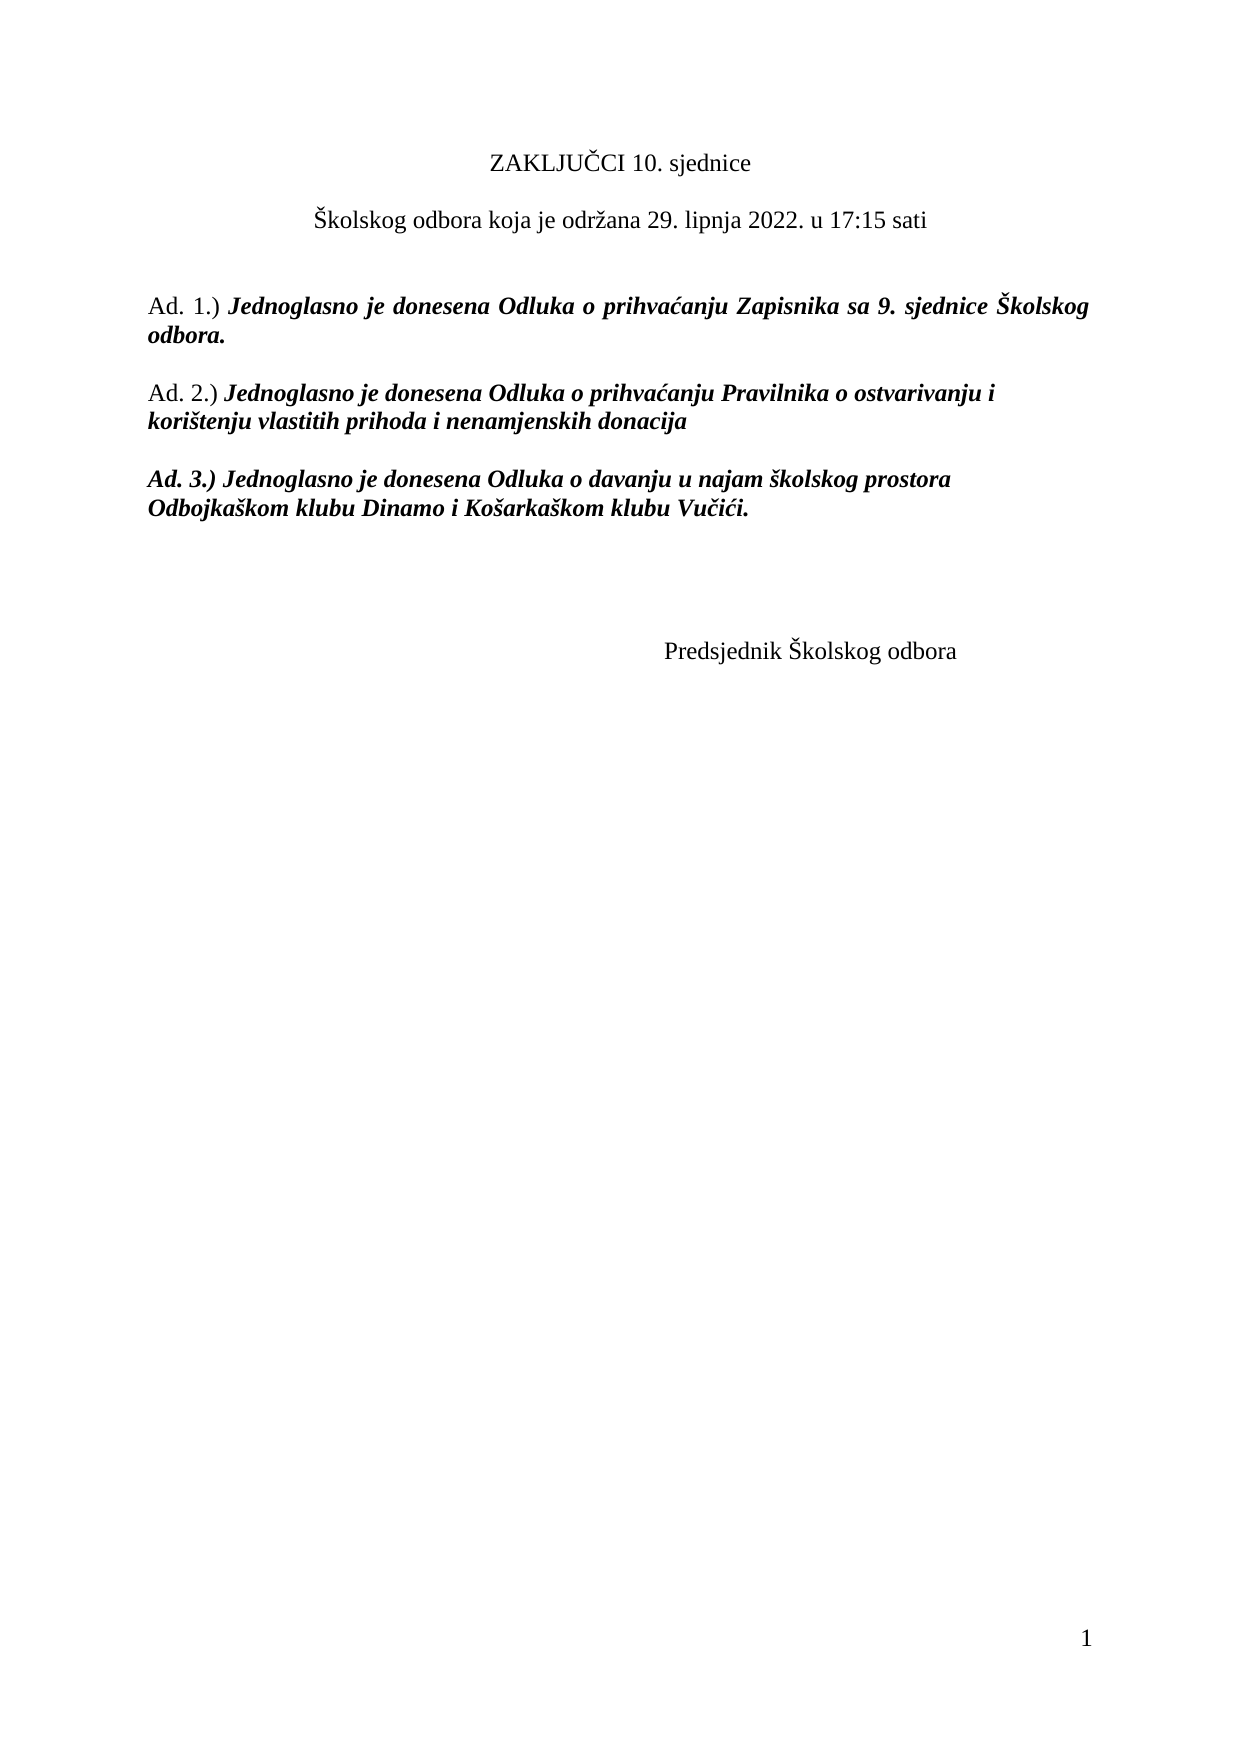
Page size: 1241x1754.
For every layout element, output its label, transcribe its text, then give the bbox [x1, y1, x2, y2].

text ZAKLJUČCI 10. sjednice [148, 148, 1093, 176]
text Ad. 1.) Jednoglasno je donesena Odluka o prihvaćanju Zapisnika sa 9. sjednice Školskog odbora. [148, 291, 1093, 349]
text Ad. 3.) Jednoglasno je donesena Odluka o davanju u najam školskog prostora Odbojkaškom klubu Dinamo i Košarkaškom klubu Vučići. [148, 464, 1093, 521]
text Ad. 2.) Jednoglasno je donesena Odluka o prihvaćanju Pravilnika o ostvarivanju i korištenju vlastitih prihoda i nenamjenskih donacija [148, 378, 1093, 435]
text Školskog odbora koja je održana 29. lipnja 2022. u 17:15 sati [148, 205, 1093, 234]
text Predsjednik Školskog odbora [590, 636, 1093, 665]
